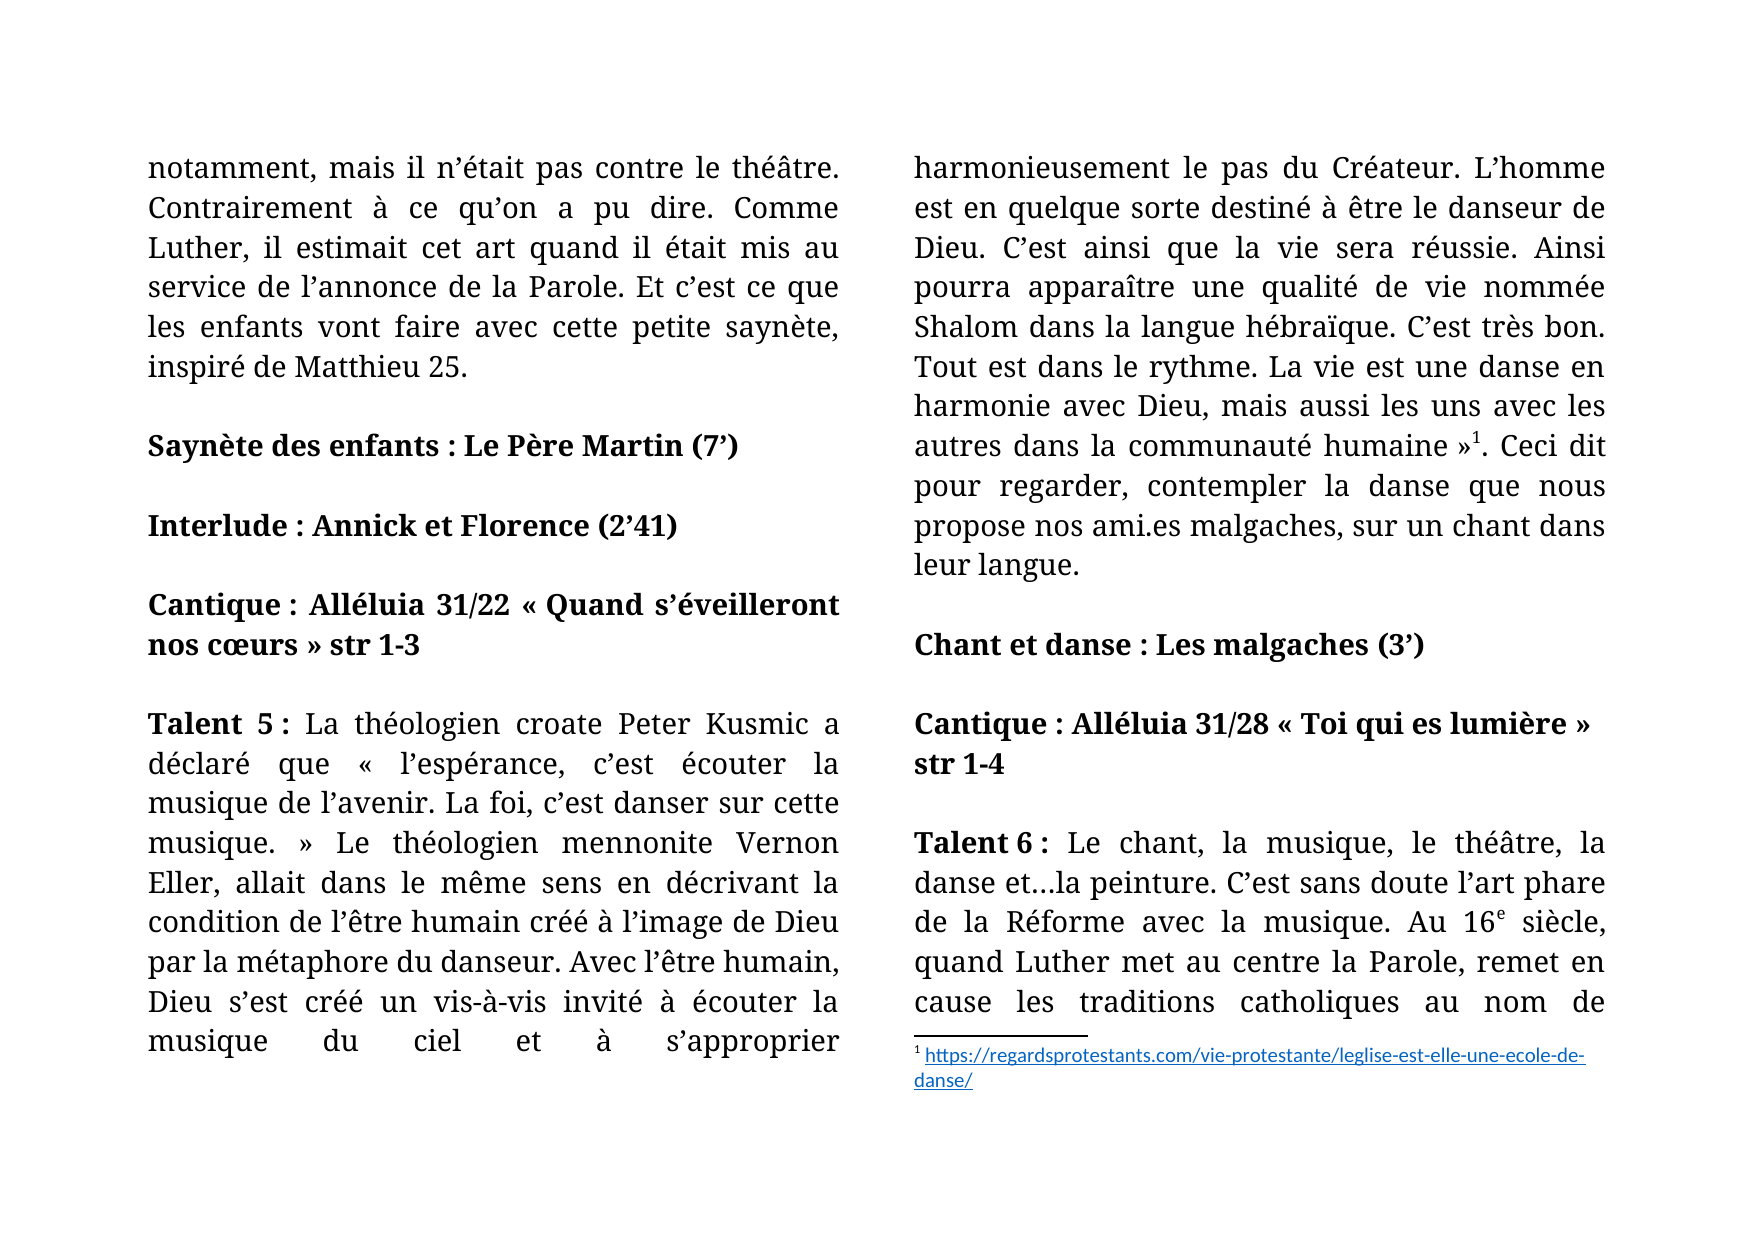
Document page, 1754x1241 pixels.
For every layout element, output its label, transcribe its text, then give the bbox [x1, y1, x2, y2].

text Cantique : Alléluia 31/28 « Toi qui es lumière » str 1-4 [914, 703, 1606, 783]
text Saynète des enfants : Le Père Martin (7’) [148, 425, 840, 465]
text Talent 5 : La théologien croate Peter Kusmic a déclaré que « l’espérance, c’est écouter la musique de l’avenir. La foi, c’est danser sur cette musique. » Le théologien mennonite Vernon Eller, allait dans le même sens en décrivant la condition de l’être humain créé à l’image de Dieu par la métaphore du danseur. Avec l’être humain, Dieu s’est créé un vis-à-vis invité à écouter la musique du ciel et à s’approprier harmonieusement le pas du Créateur. L’homme est en quelque sorte destiné à être le danseur de Dieu. C’est ainsi que la vie sera réussie. Ainsi pourra apparaître une qualité de vie nommée Shalom dans la langue hébraïque. C’est très bon. Tout est dans le rythme. La vie est une danse en harmonie avec Dieu, mais aussi les uns avec les autres dans la communauté humaine ». Ceci dit pour regarder, contempler la danse que nous propose nos ami.es malgaches, sur un chant dans leur langue. [148, 703, 840, 1060]
text Chant et danse : Les malgaches (3’) [914, 624, 1606, 663]
text Interlude : Annick et Florence (2’41) [148, 505, 840, 544]
text Cantique : Alléluia 31/22 « Quand s’éveilleront nos cœurs » str 1-3 [148, 584, 840, 663]
text Talent 5 : La théologien croate Peter Kusmic a déclaré que « l’espérance, c’est écouter la musique de l’avenir. La foi, c’est danser sur cette musique. » Le théologien mennonite Vernon Eller, allait dans le même sens en décrivant la condition de l’être humain créé à l’image de Dieu par la métaphore du danseur. Avec l’être humain, Dieu s’est créé un vis-à-vis invité à écouter la musique du ciel et à s’approprier harmonieusement le pas du Créateur. L’homme est en quelque sorte destiné à être le danseur de Dieu. C’est ainsi que la vie sera réussie. Ainsi pourra apparaître une qualité de vie nommée Shalom dans la langue hébraïque. C’est très bon. Tout est dans le rythme. La vie est une danse en harmonie avec Dieu, mais aussi les uns avec les autres dans la communauté humaine ». Ceci dit pour regarder, contempler la danse que nous propose nos ami.es malgaches, sur un chant dans leur langue. [914, 148, 1606, 584]
